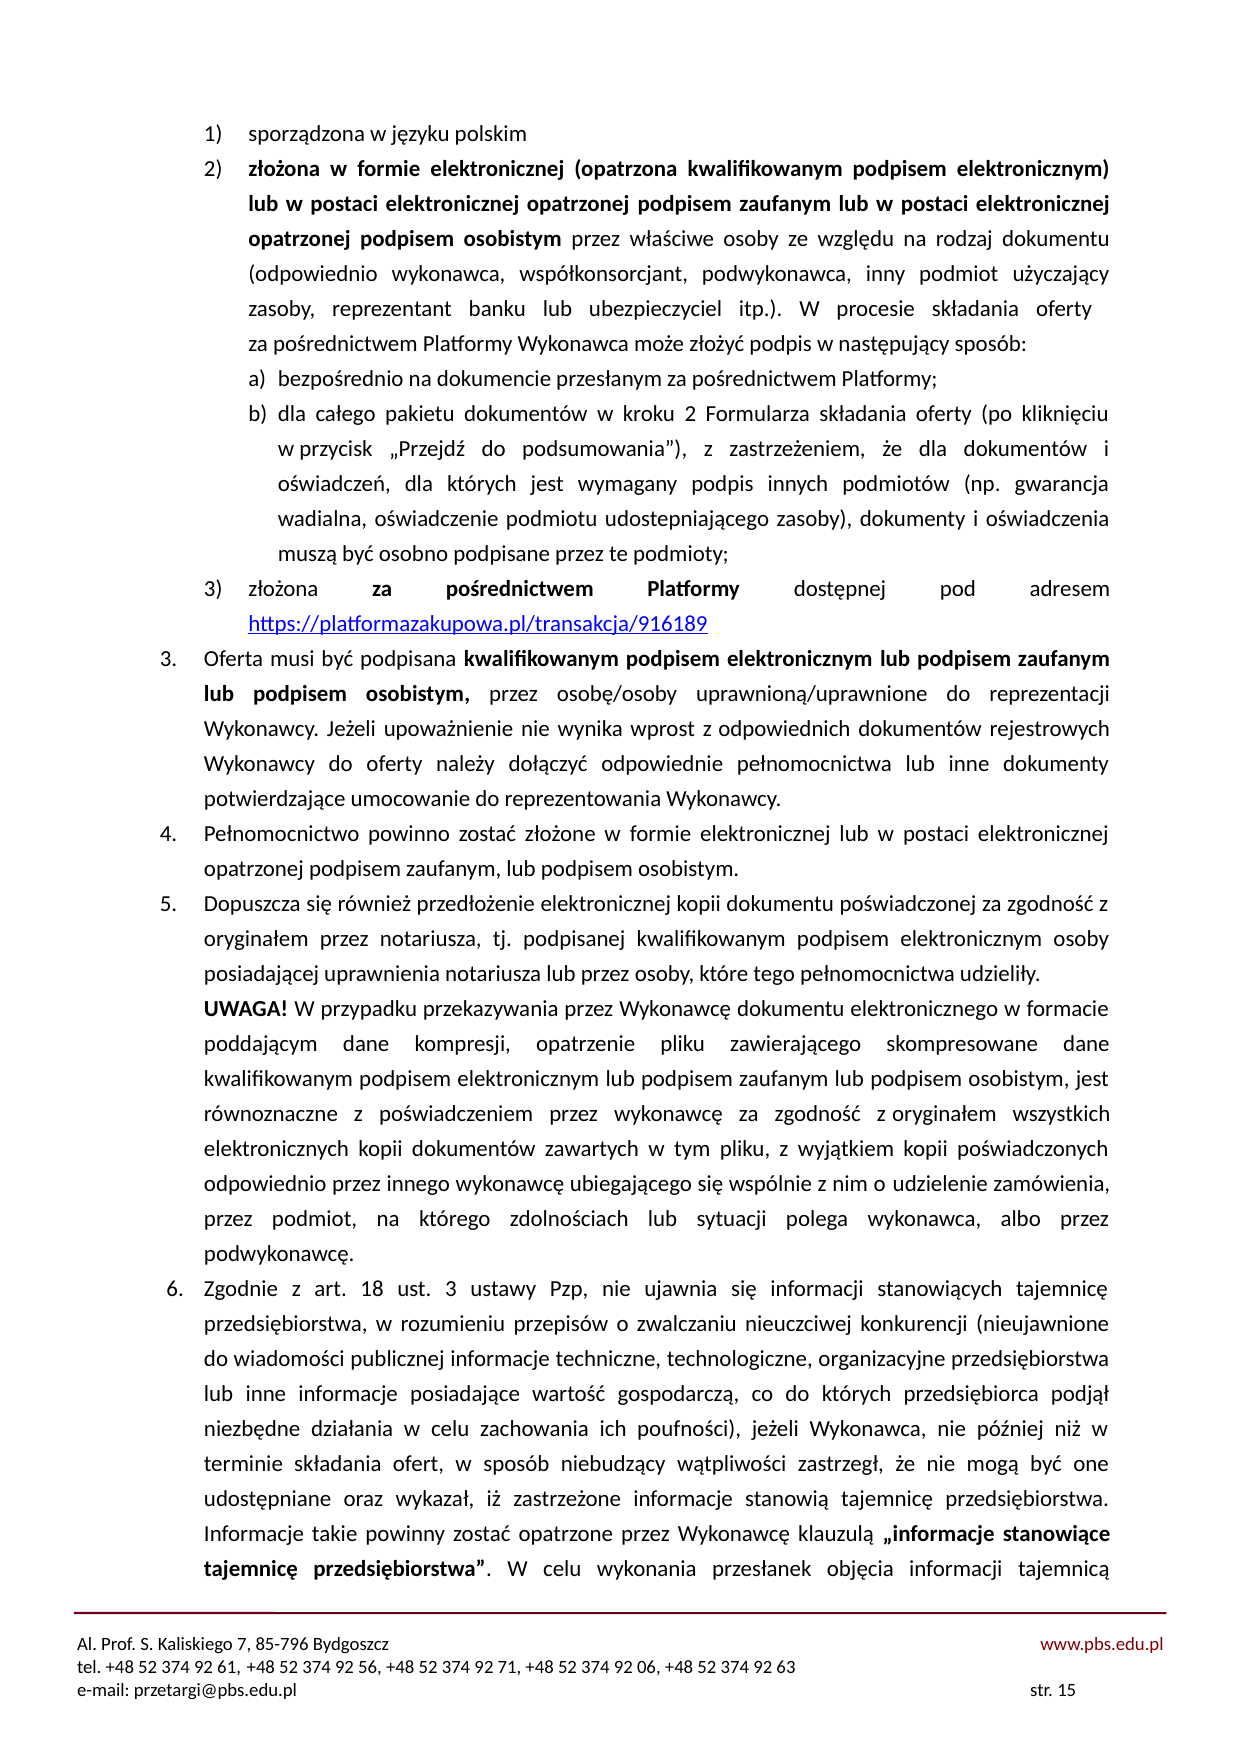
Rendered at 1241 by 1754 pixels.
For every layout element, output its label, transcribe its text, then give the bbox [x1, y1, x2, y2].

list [166, 1274, 1110, 1582]
list dla całego pakietu dokumentów w kroku 2 Formularza składania oferty (po kliknięciu w przycisk „Przejdź do podsumowania”), z zastrzeżeniem, że dla dokumentów i oświadczeń, dla których jest wymagany podpis innych podmiotów (np. gwarancja wadialna, oświadczenie podmiotu udostepniającego zasoby), dokumenty i oświadczenia muszą być osobno podpisane przez te podmioty; [248, 399, 1110, 567]
list złożona za pośrednictwem Platformy dostępnej pod adresem https://platformazakupowa.pl/transakcja/916189 [204, 574, 1110, 637]
list złożona w formie elektronicznej (opatrzona kwalifikowanym podpisem elektronicznym) lub w postaci elektronicznej opatrzonej podpisem zaufanym lub w postaci elektronicznej opatrzonej podpisem osobistym przez właściwe osoby ze względu na rodzaj dokumentu (odpowiednio wykonawca, współkonsorcjant, podwykonawca, inny podmiot użyczający zasoby, reprezentant banku lub ubezpieczyciel itp.). W procesie składania oferty za pośrednictwem Platformy Wykonawca może złożyć podpis w następujący sposób: [204, 154, 1110, 357]
list sporządzona w języku polskim [204, 119, 1110, 147]
list Oferta musi być podpisana kwalifikowanym podpisem elektronicznym lub podpisem zaufanym lub podpisem osobistym, przez osobę/osoby uprawnioną/uprawnione do reprezentacji Wykonawcy. Jeżeli upoważnienie nie wynika wprost z odpowiednich dokumentów rejestrowych Wykonawcy do oferty należy dołączyć odpowiednie pełnomocnictwa lub inne dokumenty potwierdzające umocowanie do reprezentowania Wykonawcy. [159, 644, 1110, 812]
text UWAGA! W przypadku przekazywania przez Wykonawcę dokumentu elektronicznego w formacie poddającym dane kompresji, opatrzenie pliku zawierającego skompresowane dane kwalifikowanym podpisem elektronicznym lub podpisem zaufanym lub podpisem osobistym, jest równoznaczne z poświadczeniem przez wykonawcę za zgodność z oryginałem wszystkich elektronicznych kopii dokumentów zawartych w tym pliku, z wyjątkiem kopii poświadczonych odpowiednio przez innego wykonawcę ubiegającego się wspólnie z nim o udzielenie zamówienia, przez podmiot, na którego zdolnościach lub sytuacji polega wykonawca, albo przez podwykonawcę. [204, 994, 1110, 1267]
list bezpośrednio na dokumencie przesłanym za pośrednictwem Platformy; [248, 364, 1110, 392]
list Pełnomocnictwo powinno zostać złożone w formie elektronicznej lub w postaci elektronicznej opatrzonej podpisem zaufanym, lub podpisem osobistym. [159, 819, 1110, 882]
list Dopuszcza się również przedłożenie elektronicznej kopii dokumentu poświadczonej za zgodność z oryginałem przez notariusza, tj. podpisanej kwalifikowanym podpisem elektronicznym osoby posiadającej uprawnienia notariusza lub przez osoby, które tego pełnomocnictwa udzieliły. [159, 889, 1110, 987]
